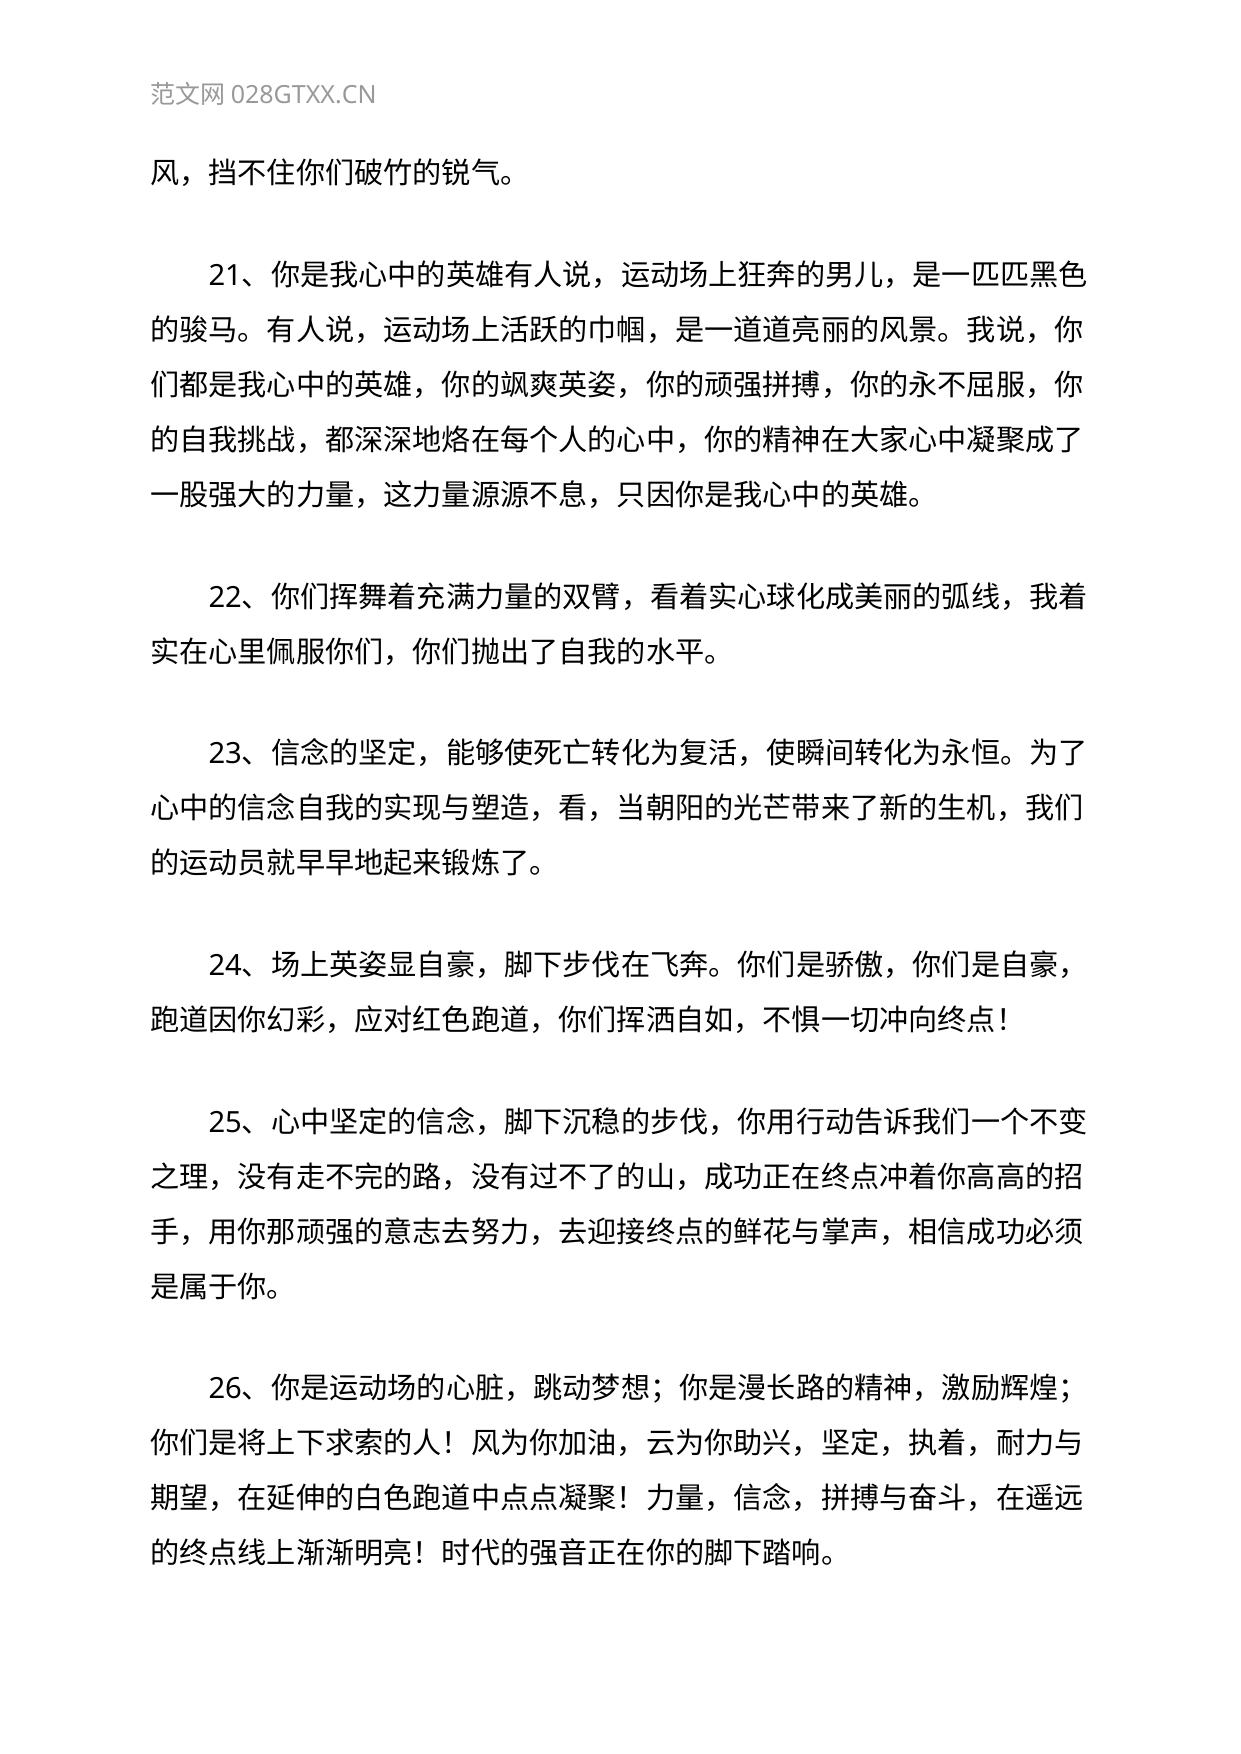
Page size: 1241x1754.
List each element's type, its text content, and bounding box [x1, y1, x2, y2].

text 22、你们挥舞着充满力量的双臂，看着实心球化成美丽的弧线，我着实在心里佩服你们，你们抛出了自我的水平。 [150, 573, 1090, 671]
text 23、信念的坚定，能够使死亡转化为复活，使瞬间转化为永恒。为了心中的信念自我的实现与塑造，看，当朝阳的光芒带来了新的生机，我们的运动员就早早地起来锻炼了。 [150, 730, 1090, 882]
text 25、心中坚定的信念，脚下沉稳的步伐，你用行动告诉我们一个不变之理，没有走不完的路，没有过不了的山，成功正在终点冲着你高高的招手，用你那顽强的意志去努力，去迎接终点的鲜花与掌声，相信成功必须是属于你。 [150, 1098, 1090, 1306]
text 24、场上英姿显自豪，脚下步伐在飞奔。你们是骄傲，你们是自豪，跑道因你幻彩，应对红色跑道，你们挥洒自如，不惧一切冲向终点！ [150, 942, 1090, 1039]
text 21、你是我心中的英雄有人说，运动场上狂奔的男儿，是一匹匹黑色的骏马。有人说，运动场上活跃的巾帼，是一道道亮丽的风景。我说，你们都是我心中的英雄，你的飒爽英姿，你的顽强拼搏，你的永不屈服，你的自我挑战，都深深地烙在每个人的心中，你的精神在大家心中凝聚成了一股强大的力量，这力量源源不息，只因你是我心中的英雄。 [150, 252, 1090, 514]
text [150, 150, 1090, 192]
text 26、你是运动场的心脏，跳动梦想；你是漫长路的精神，激励辉煌；你们是将上下求索的人！风为你加油，云为你助兴，坚定，执着，耐力与期望，在延伸的白色跑道中点点凝聚！力量，信念，拼搏与奋斗，在遥远的终点线上渐渐明亮！时代的强音正在你的脚下踏响。 [150, 1365, 1090, 1572]
